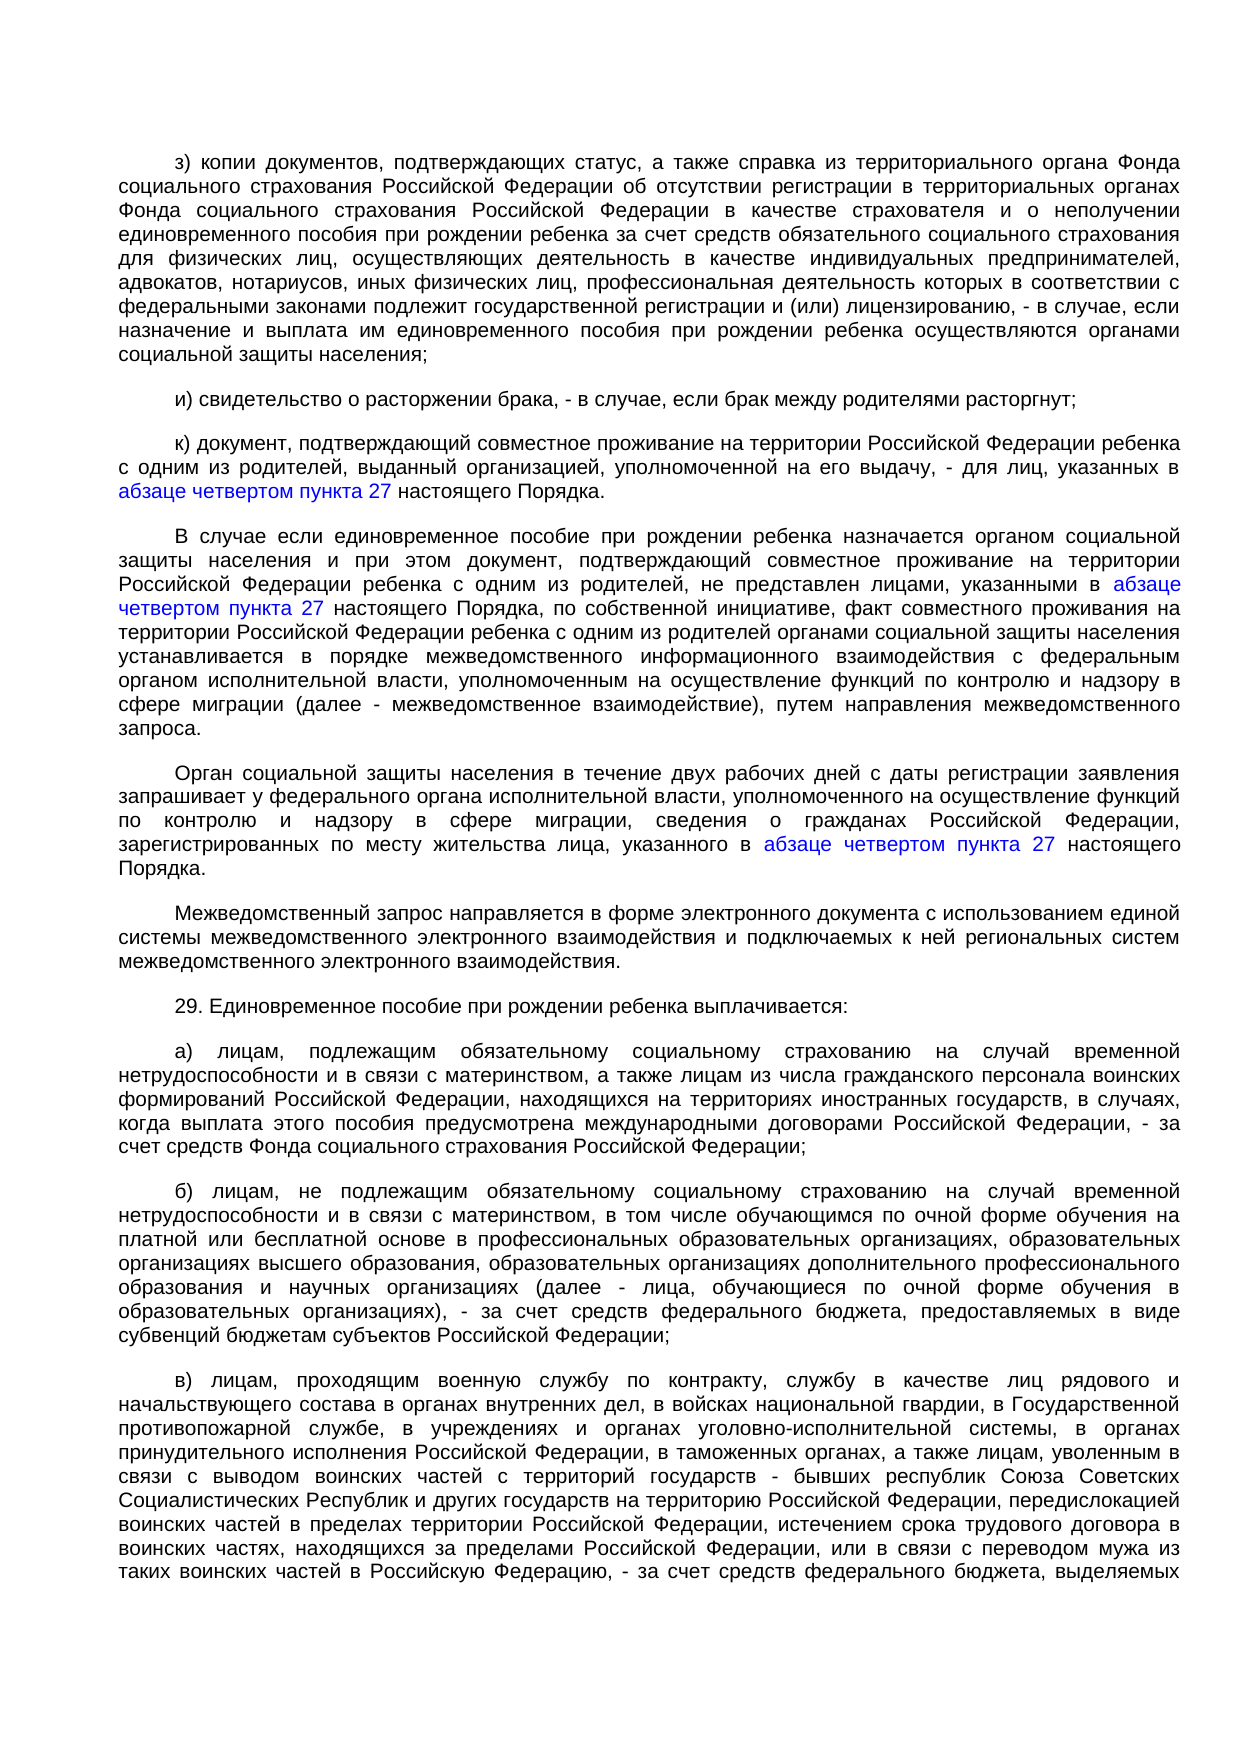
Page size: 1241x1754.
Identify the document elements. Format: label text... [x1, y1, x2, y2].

text Орган социальной защиты населения в течение двух рабочих дней с даты регистрации заявления запрашивает у федерального органа исполнительной власти, уполномоченного на осуществление функций по контролю и надзору в сфере миграции, сведения о гражданах Российской Федерации, зарегистрированных по месту жительства лица, указанного в абзаце четвертом пункта 27 настоящего Порядка. [118, 760, 1181, 880]
text 29. Единовременное пособие при рождении ребенка выплачивается: [118, 994, 1181, 1018]
text к) документ, подтверждающий совместное проживание на территории Российской Федерации ребенка с одним из родителей, выданный организацией, уполномоченной на его выдачу, - для лиц, указанных в абзаце четвертом пункта 27 настоящего Порядка. [118, 431, 1181, 503]
text б) лицам, не подлежащим обязательному социальному страхованию на случай временной нетрудоспособности и в связи с материнством, в том числе обучающимся по очной форме обучения на платной или бесплатной основе в профессиональных образовательных организациях, образовательных организациях высшего образования, образовательных организациях дополнительного профессионального образования и научных организациях (далее - лица, обучающиеся по очной форме обучения в образовательных организациях), - за счет средств федерального бюджета, предоставляемых в виде субвенций бюджетам субъектов Российской Федерации; [118, 1179, 1181, 1347]
text а) лицам, подлежащим обязательному социальному страхованию на случай временной нетрудоспособности и в связи с материнством, а также лицам из числа гражданского персонала воинских формирований Российской Федерации, находящихся на территориях иностранных государств, в случаях, когда выплата этого пособия предусмотрена международными договорами Российской Федерации, - за счет средств Фонда социального страхования Российской Федерации; [118, 1038, 1181, 1158]
text и) свидетельство о расторжении брака, - в случае, если брак между родителями расторгнут; [118, 386, 1181, 410]
text з) копии документов, подтверждающих статус, а также справка из территориального органа Фонда социального страхования Российской Федерации об отсутствии регистрации в территориальных органах Фонда социального страхования Российской Федерации в качестве страхователя и о неполучении единовременного пособия при рождении ребенка за счет средств обязательного социального страхования для физических лиц, осуществляющих деятельность в качестве индивидуальных предпринимателей, адвокатов, нотариусов, иных физических лиц, профессиональная деятельность которых в соответствии с федеральными законами подлежит государственной регистрации и (или) лицензированию, - в случае, если назначение и выплата им единовременного пособия при рождении ребенка осуществляются органами социальной защиты населения; [118, 150, 1181, 366]
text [118, 1368, 1181, 1583]
text В случае если единовременное пособие при рождении ребенка назначается органом социальной защиты населения и при этом документ, подтверждающий совместное проживание на территории Российской Федерации ребенка с одним из родителей, не представлен лицами, указанными в абзаце четвертом пункта 27 настоящего Порядка, по собственной инициативе, факт совместного проживания на территории Российской Федерации ребенка с одним из родителей органами социальной защиты населения устанавливается в порядке межведомственного информационного взаимодействия с федеральным органом исполнительной власти, уполномоченным на осуществление функций по контролю и надзору в сфере миграции (далее - межведомственное взаимодействие), путем направления межведомственного запроса. [118, 524, 1181, 739]
text Межведомственный запрос направляется в форме электронного документа с использованием единой системы межведомственного электронного взаимодействия и подключаемых к ней региональных систем межведомственного электронного взаимодействия. [118, 901, 1181, 973]
